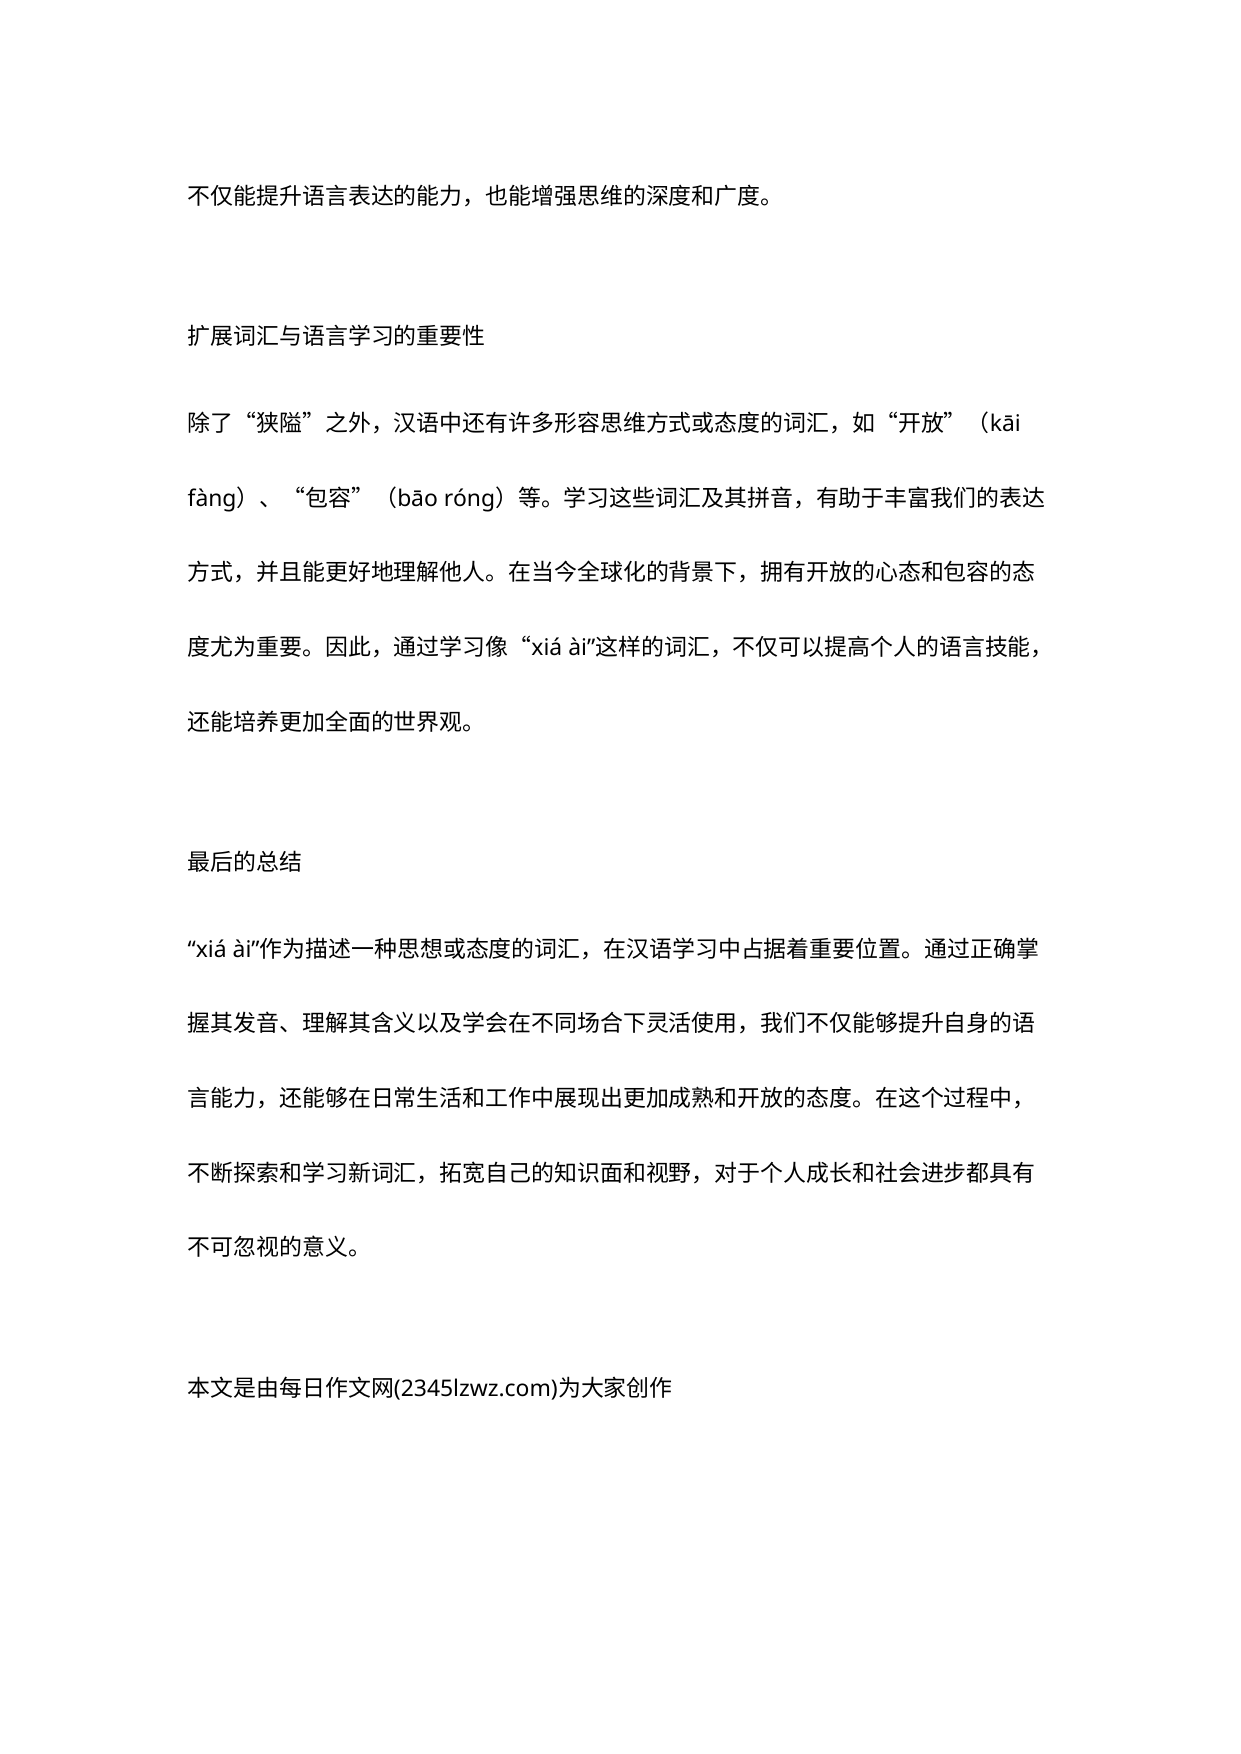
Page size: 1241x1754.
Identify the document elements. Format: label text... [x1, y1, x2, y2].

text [187, 162, 1053, 227]
text 最后的总结 [187, 828, 1053, 893]
text “xiá ài”作为描述一种思想或态度的词汇，在汉语学习中占据着重要位置。通过正确掌握其发音、理解其含义以及学会在不同场合下灵活使用，我们不仅能够提升自身的语言能力，还能够在日常生活和工作中展现出更加成熟和开放的态度。在这个过程中，不断探索和学习新词汇，拓宽自己的知识面和视野，对于个人成长和社会进步都具有不可忽视的意义。 [187, 915, 1053, 1278]
text 除了“狭隘”之外，汉语中还有许多形容思维方式或态度的词汇，如“开放”（kāi fàng）、“包容”（bāo róng）等。学习这些词汇及其拼音，有助于丰富我们的表达方式，并且能更好地理解他人。在当今全球化的背景下，拥有开放的心态和包容的态度尤为重要。因此，通过学习像“xiá ài”这样的词汇，不仅可以提高个人的语言技能，还能培养更加全面的世界观。 [187, 389, 1053, 753]
text 本文是由每日作文网(2345lzwz.com)为大家创作 [187, 1354, 1053, 1419]
text 扩展词汇与语言学习的重要性 [187, 302, 1053, 367]
